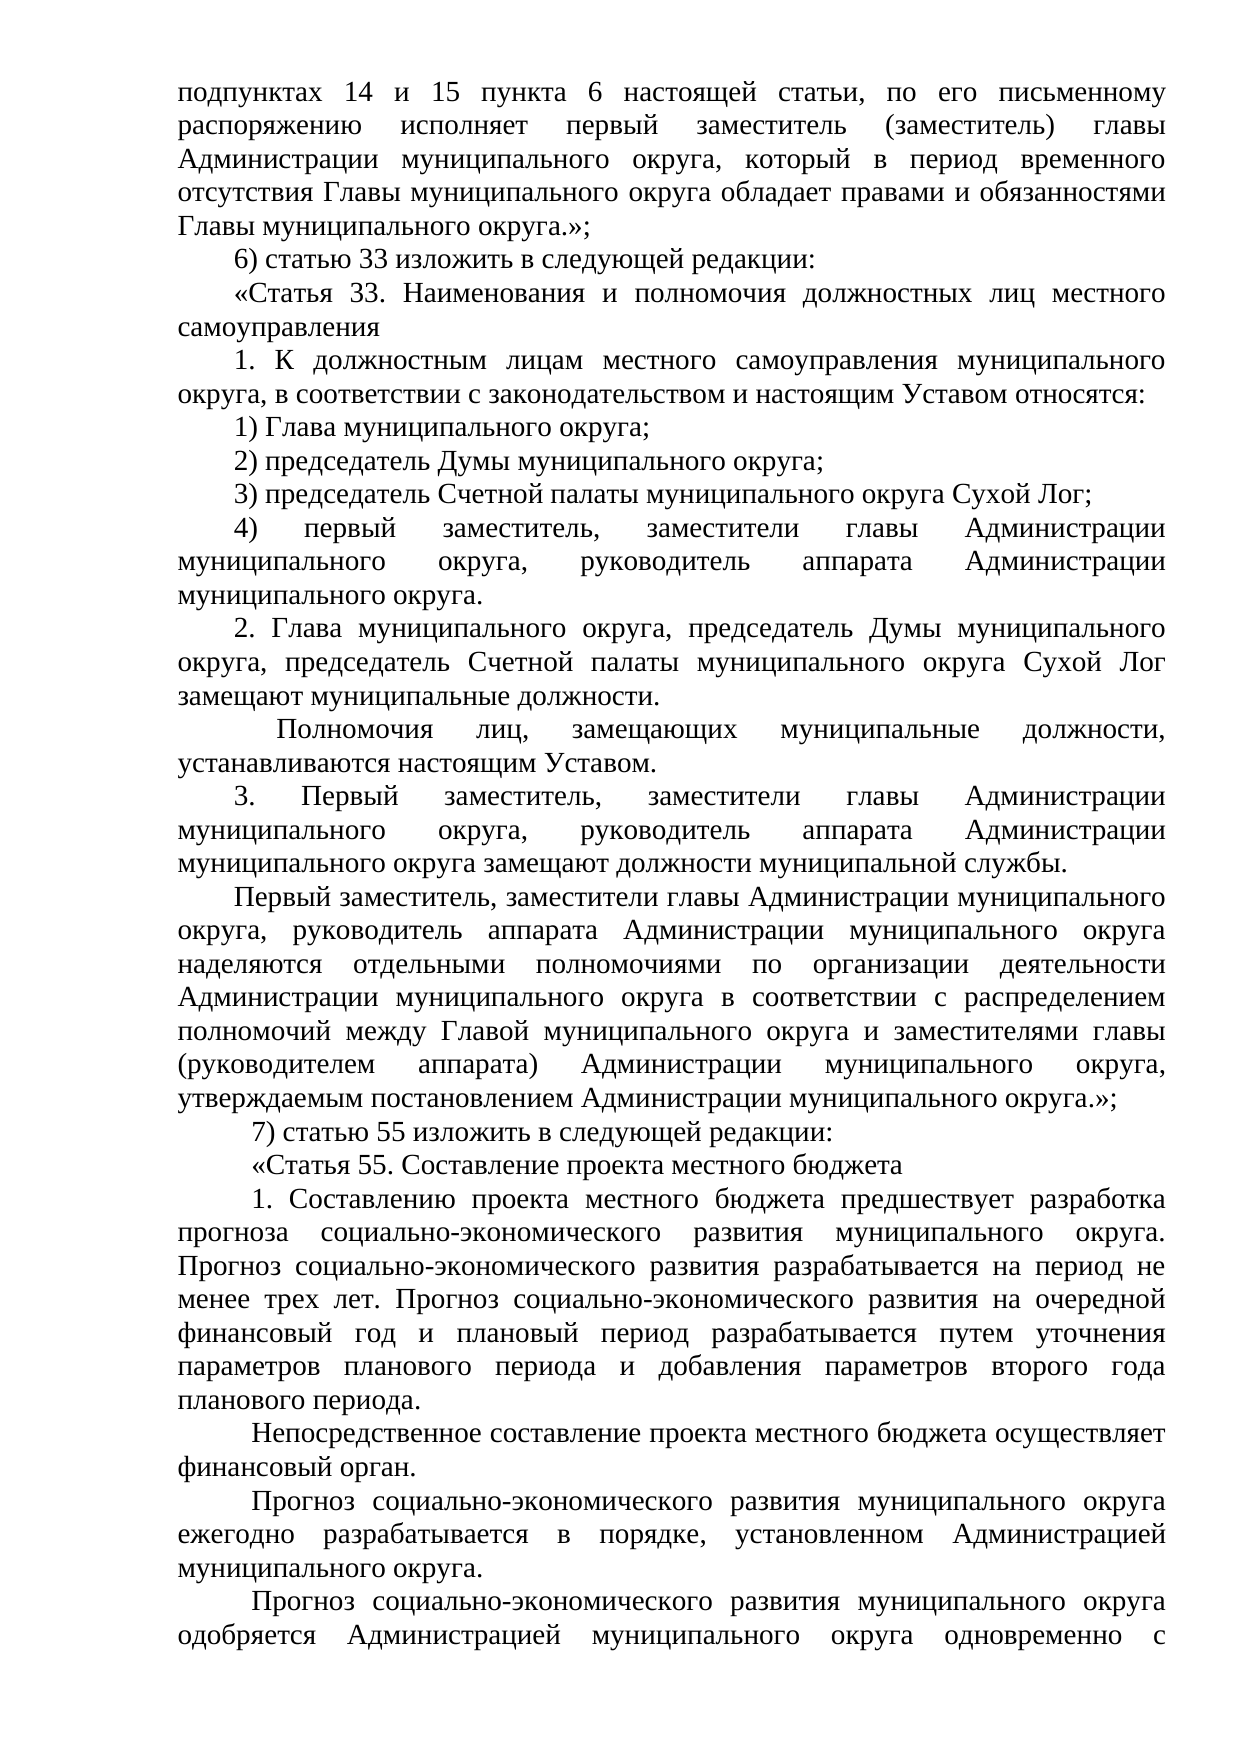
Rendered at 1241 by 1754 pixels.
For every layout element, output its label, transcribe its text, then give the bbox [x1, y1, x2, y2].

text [177, 74, 1166, 242]
text Непосредственное составление проекта местного бюджета осуществляет финансовый орган. [177, 1416, 1166, 1483]
text 2. Глава муниципального округа, председатель Думы муниципального округа, председатель Счетной палаты муниципального округа Сухой Лог замещают муниципальные должности. [177, 611, 1166, 711]
text 2) председатель Думы муниципального округа; [177, 443, 1166, 476]
text 1) Глава муниципального округа; [177, 409, 1166, 443]
text 6) статью 33 изложить в следующей редакции: [177, 242, 1166, 275]
text 3) председатель Счетной палаты муниципального округа Сухой Лог; [177, 476, 1166, 510]
text Первый заместитель, заместители главы Администрации муниципального округа, руководитель аппарата Администрации муниципального округа наделяются отдельными полномочиями по организации деятельности Администрации муниципального округа в соответствии с распределением полномочий между Главой муниципального округа и заместителями главы (руководителем аппарата) Администрации муниципального округа, утверждаемым постановлением Администрации муниципального округа.»; [177, 879, 1166, 1114]
text 1. Составлению проекта местного бюджета предшествует разработка прогноза социально-экономического развития муниципального округа. Прогноз социально-экономического развития разрабатывается на период не менее трех лет. Прогноз социально-экономического развития на очередной финансовый год и плановый период разрабатывается путем уточнения параметров планового периода и добавления параметров второго года планового периода. [177, 1181, 1166, 1416]
text Прогноз социально-экономического развития муниципального округа ежегодно разрабатывается в порядке, установленном Администрацией муниципального округа. [177, 1483, 1166, 1583]
text «Статья 55. Составление проекта местного бюджета [177, 1147, 1166, 1181]
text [177, 1583, 1166, 1650]
text «Статья 33. Наименования и полномочия должностных лиц местного самоуправления [177, 275, 1166, 342]
text 1. К должностным лицам местного самоуправления муниципального округа, в соответствии с законодательством и настоящим Уставом относятся: [177, 342, 1166, 409]
text 3. Первый заместитель, заместители главы Администрации муниципального округа, руководитель аппарата Администрации муниципального округа замещают должности муниципальной службы. [177, 778, 1166, 879]
text 7) статью 55 изложить в следующей редакции: [177, 1114, 1166, 1147]
text 4) первый заместитель, заместители главы Администрации муниципального округа, руководитель аппарата Администрации муниципального округа. [177, 510, 1166, 611]
text Полномочия лиц, замещающих муниципальные должности, устанавливаются настоящим Уставом. [177, 711, 1166, 778]
